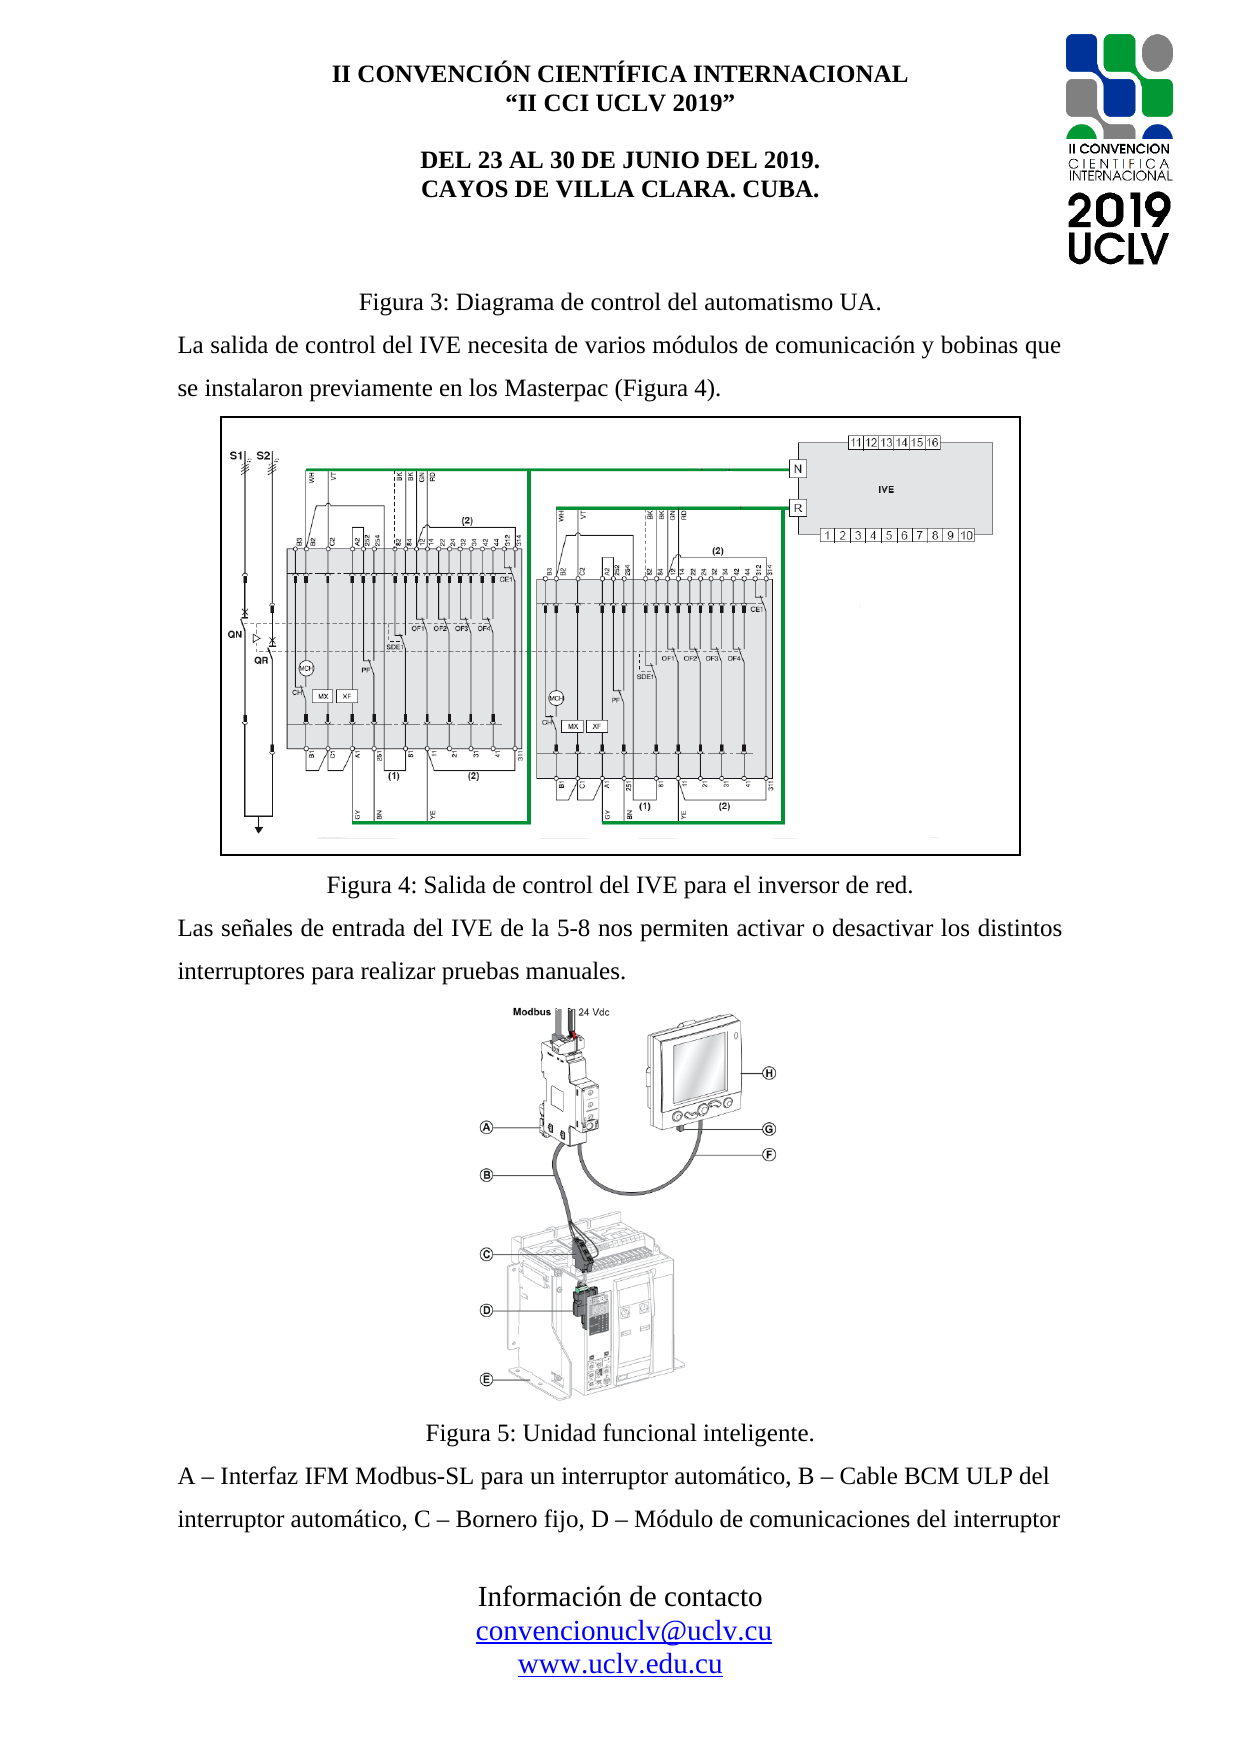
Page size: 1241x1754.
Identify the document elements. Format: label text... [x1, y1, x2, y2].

text Figura 4: Salida de control del IVE para el inversor de red. [177, 870, 1063, 899]
text Figura 5: Unidad funcional inteligente. [177, 1418, 1063, 1446]
picture [1061, 31, 1182, 274]
picture [222, 418, 1019, 854]
text La salida de control del IVE necesita de varios módulos de comunicación y bobinas que se instalaron previamente en los Masterpac (Figura 4). [177, 330, 1063, 402]
text Figura 3: Diagrama de control del automatismo UA. [177, 287, 1063, 315]
text Las señales de entrada del IVE de la 5-8 nos permiten activar o desactivar los distintos interruptores para realizar pruebas manuales. [177, 913, 1063, 985]
picture [439, 999, 801, 1404]
